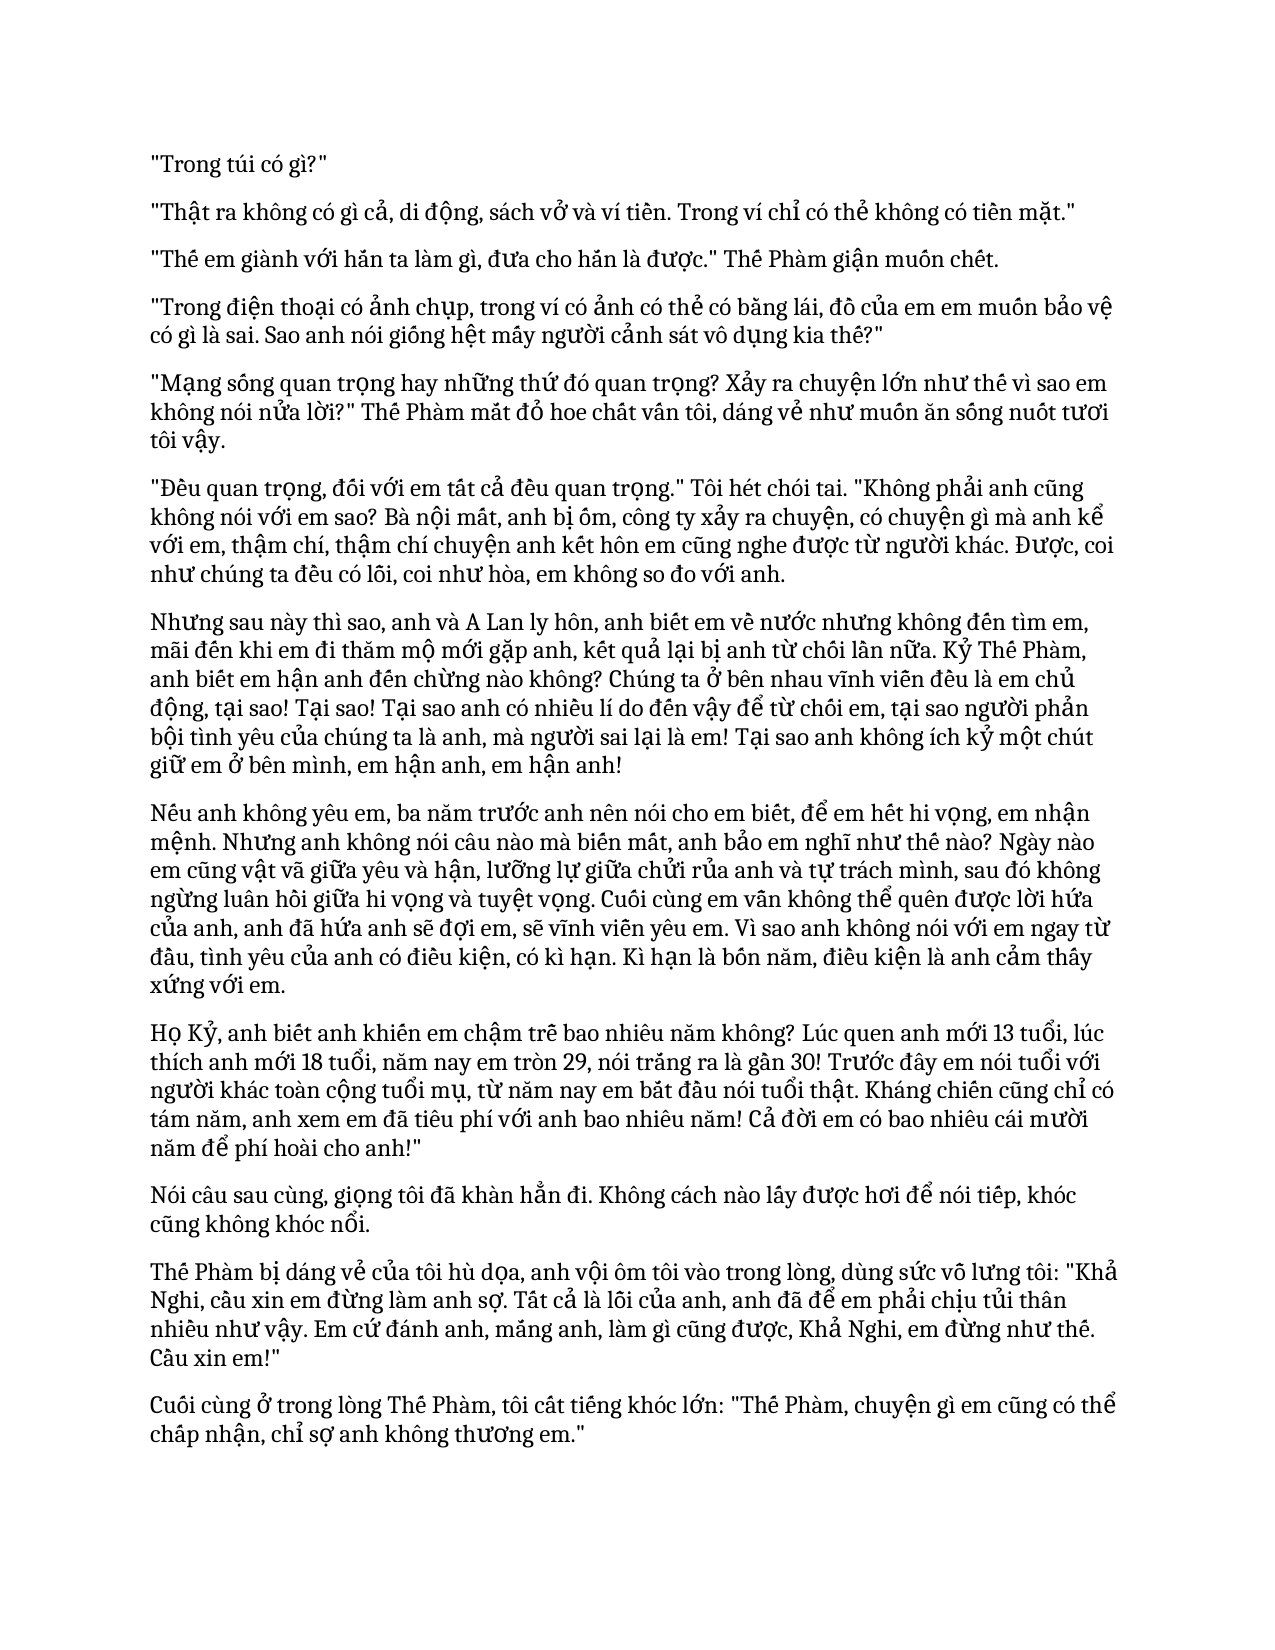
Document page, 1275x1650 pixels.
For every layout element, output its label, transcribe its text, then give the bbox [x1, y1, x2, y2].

text Nói câu sau cùng, giọng tôi đã khàn hẳn đi. Không cách nào lấy được hơi để nói tiếp, khóc cũng không khóc nổi. [150, 1181, 1125, 1239]
text "Trong túi có gì?" [150, 150, 1125, 179]
text Thế Phàm bị dáng vẻ của tôi hù dọa, anh vội ôm tôi vào trong lòng, dùng sức vỗ lưng tôi: "Khả Nghi, cầu xin em đừng làm anh sợ. Tất cả là lỗi của anh, anh đã để em phải chịu tủi thân nhiều như vậy. Em cứ đánh anh, mắng anh, làm gì cũng được, Khả Nghi, em đừng như thế. Cầu xin em!" [150, 1257, 1125, 1372]
text "Thế em giành với hắn ta làm gì, đưa cho hắn là được." Thế Phàm giận muốn chết. [150, 245, 1125, 274]
text Cuối cùng ở trong lòng Thế Phàm, tôi cất tiếng khóc lớn: "Thế Phàm, chuyện gì em cũng có thể chấp nhận, chỉ sợ anh không thương em." [150, 1391, 1125, 1449]
text Nếu anh không yêu em, ba năm trước anh nên nói cho em biết, để em hết hi vọng, em nhận mệnh. Nhưng anh không nói câu nào mà biến mất, anh bảo em nghĩ như thế nào? Ngày nào em cũng vật vã giữa yêu và hận, lưỡng lự giữa chửi rủa anh và tự trách mình, sau đó không ngừng luân hồi giữa hi vọng và tuyệt vọng. Cuối cùng em vẫn không thể quên được lời hứa của anh, anh đã hứa anh sẽ đợi em, sẽ vĩnh viễn yêu em. Vì sao anh không nói với em ngay từ đầu, tình yêu của anh có điều kiện, có kì hạn. Kì hạn là bốn năm, điều kiện là anh cảm thấy xứng với em. [150, 799, 1125, 1000]
text Nhưng sau này thì sao, anh và A Lan ly hôn, anh biết em về nước nhưng không đến tìm em, mãi đến khi em đi thăm mộ mới gặp anh, kết quả lại bị anh từ chối lần nữa. Kỷ Thế Phàm, anh biết em hận anh đến chừng nào không? Chúng ta ở bên nhau vĩnh viễn đều là em chủ động, tại sao! Tại sao! Tại sao anh có nhiều lí do đến vậy để từ chối em, tại sao người phản bội tình yêu của chúng ta là anh, mà người sai lại là em! Tại sao anh không ích kỷ một chút giữ em ở bên mình, em hận anh, em hận anh! [150, 607, 1125, 780]
text "Thật ra không có gì cả, di động, sách vở và ví tiền. Trong ví chỉ có thẻ không có tiền mặt." [150, 197, 1125, 226]
text "Đều quan trọng, đối với em tất cả đều quan trọng." Tôi hét chói tai. "Không phải anh cũng không nói với em sao? Bà nội mất, anh bị ốm, công ty xảy ra chuyện, có chuyện gì mà anh kể với em, thậm chí, thậm chí chuyện anh kết hôn em cũng nghe được từ người khác. Được, coi như chúng ta đều có lỗi, coi như hòa, em không so đo với anh. [150, 474, 1125, 589]
text Họ Kỷ, anh biết anh khiến em chậm trễ bao nhiêu năm không? Lúc quen anh mới 13 tuổi, lúc thích anh mới 18 tuổi, năm nay em tròn 29, nói trắng ra là gần 30! Trước đây em nói tuổi với người khác toàn cộng tuổi mụ, từ năm nay em bắt đầu nói tuổi thật. Kháng chiến cũng chỉ có tám năm, anh xem em đã tiêu phí với anh bao nhiêu năm! Cả đời em có bao nhiêu cái mười năm để phí hoài cho anh!" [150, 1019, 1125, 1162]
text "Trong điện thoại có ảnh chụp, trong ví có ảnh có thẻ có bằng lái, đồ của em em muốn bảo vệ có gì là sai. Sao anh nói giống hệt mấy người cảnh sát vô dụng kia thế?" [150, 292, 1125, 350]
text "Mạng sống quan trọng hay những thứ đó quan trọng? Xảy ra chuyện lớn như thế vì sao em không nói nửa lời?" Thế Phàm mắt đỏ hoe chất vấn tôi, dáng vẻ như muốn ăn sống nuốt tươi tôi vậy. [150, 369, 1125, 455]
